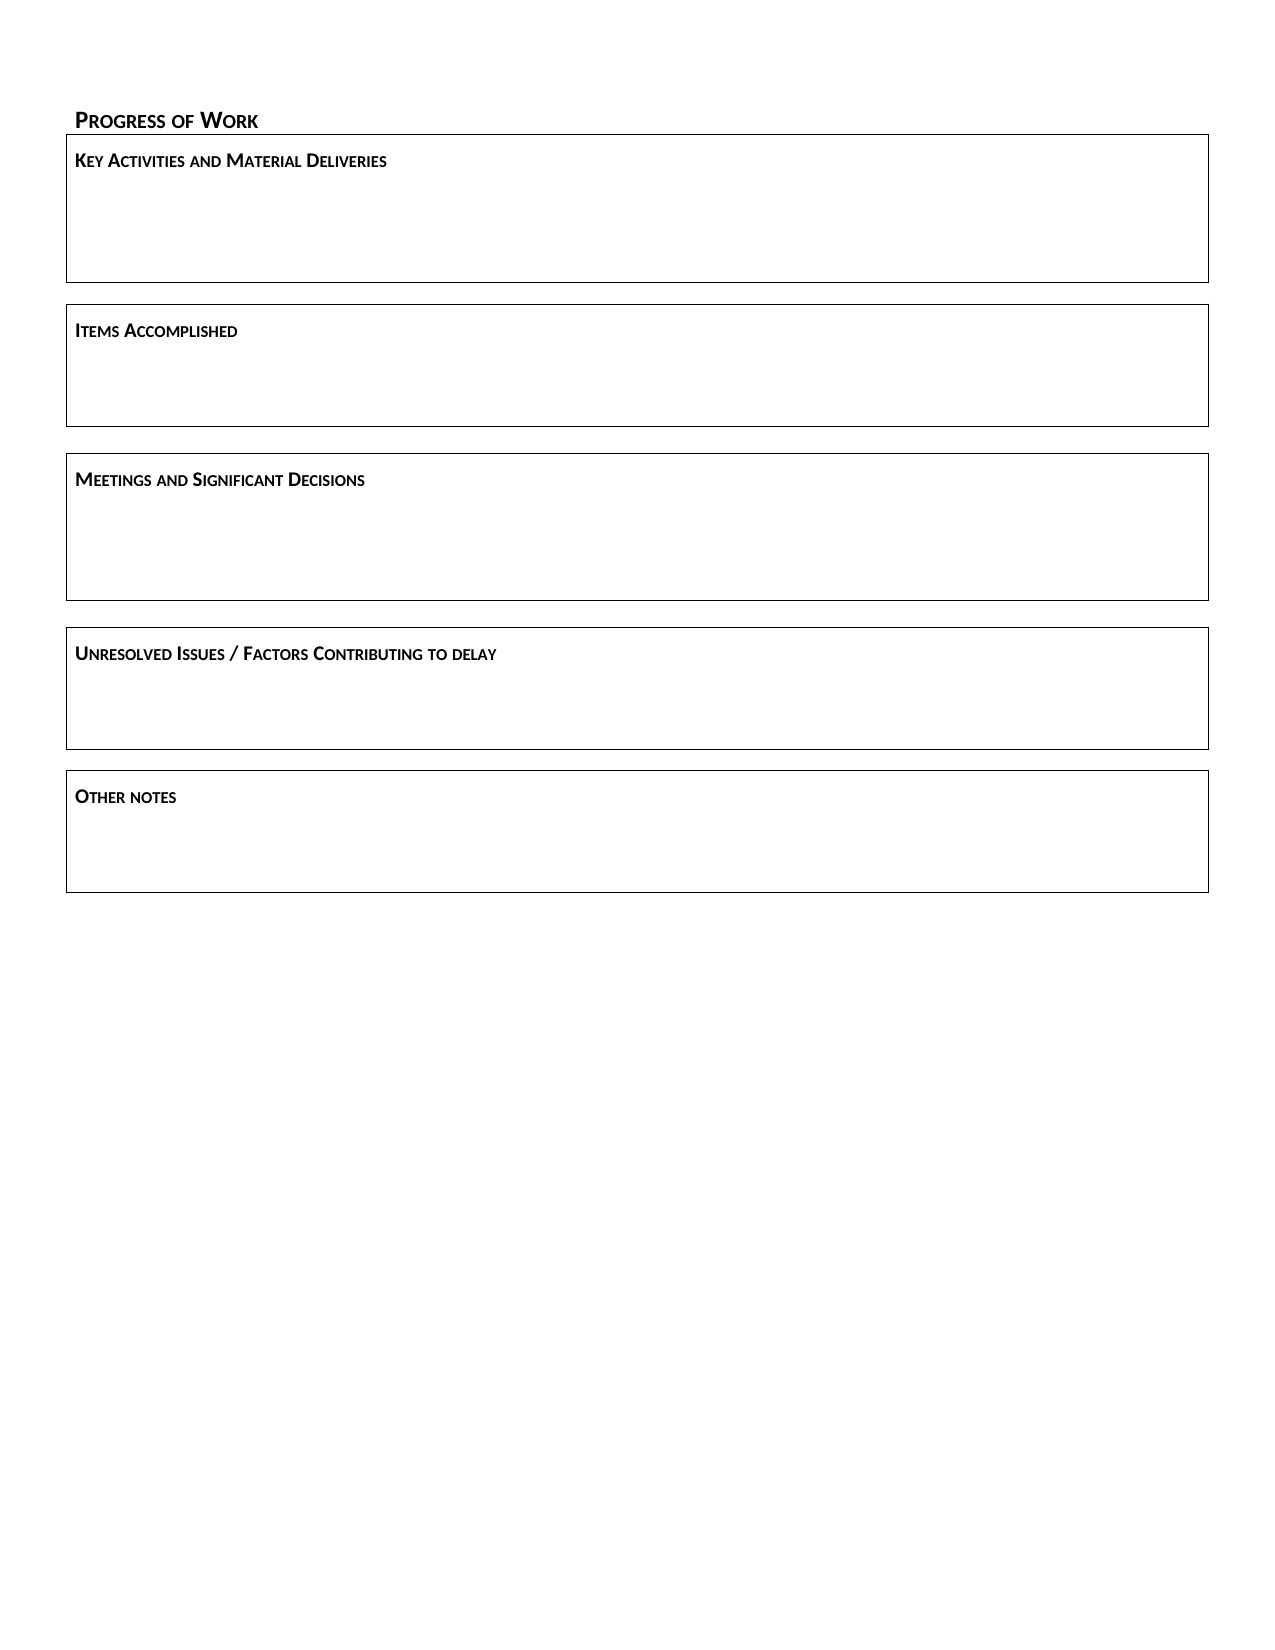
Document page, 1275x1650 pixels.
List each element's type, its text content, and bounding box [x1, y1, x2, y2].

text Items Accomplished [75, 317, 1200, 342]
text Progress of Work [75, 104, 1200, 134]
text Unresolved Issues / Factors Contributing to delay [75, 640, 1200, 665]
text Other notes [75, 783, 1200, 809]
text Meetings and Significant Decisions [75, 466, 1200, 491]
text Key Activities and Material Deliveries [75, 148, 1200, 173]
